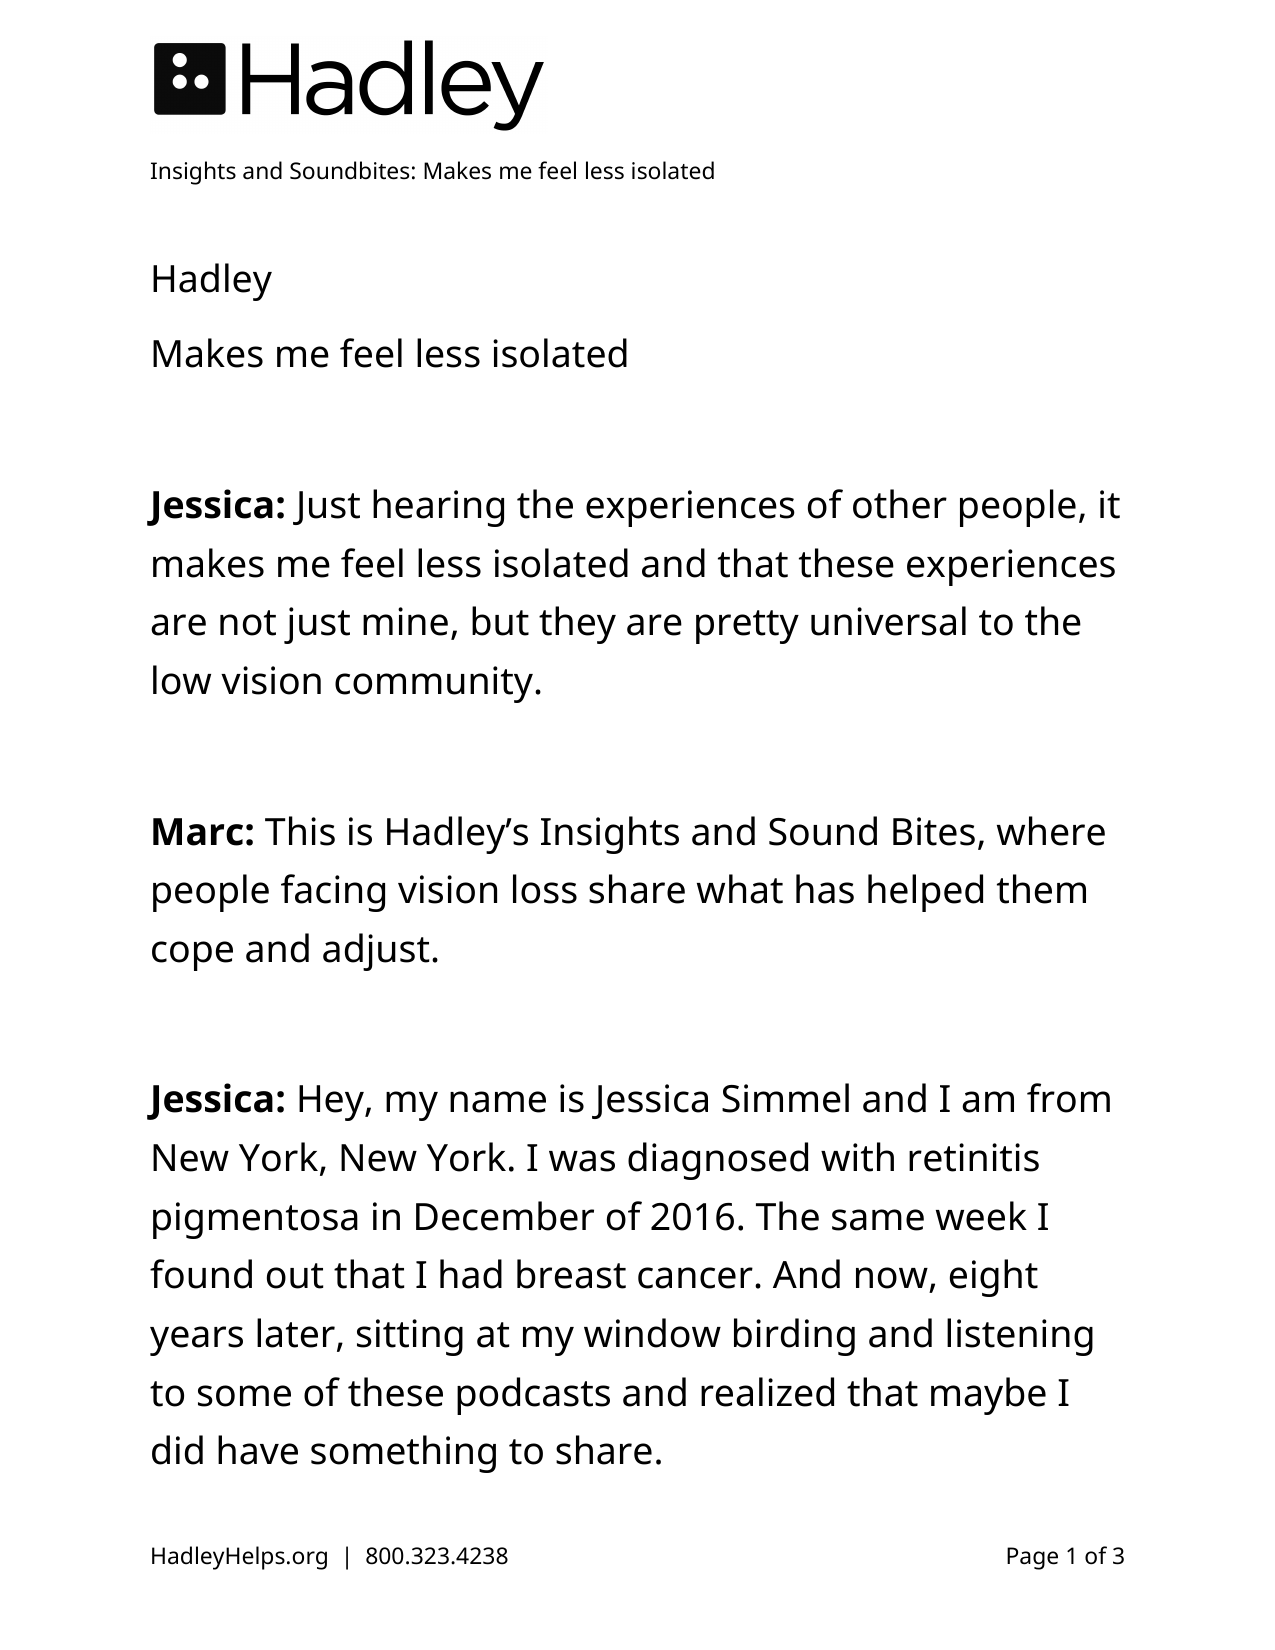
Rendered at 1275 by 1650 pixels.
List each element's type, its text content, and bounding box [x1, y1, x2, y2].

text Jessica: Just hearing the experiences of other people, it makes me feel less isolated and that these experiences are not just mine, but they are pretty universal to the low vision community. [150, 478, 1125, 705]
text Marc: This is Hadley’s Insights and Sound Bites, where people facing vision loss share what has helped them cope and adjust. [150, 805, 1125, 973]
text Hadley [150, 252, 1125, 303]
text Jessica: Hey, my name is Jessica Simmel and I am from New York, New York. I was diagnosed with retinitis pigmentosa in December of 2016. The same week I found out that I had breast cancer. And now, eight years later, sitting at my window birding and listening to some of these podcasts and realized that maybe I did have something to share. [150, 1073, 1125, 1476]
picture [150, 36, 548, 134]
text Makes me feel less isolated [150, 328, 1125, 379]
